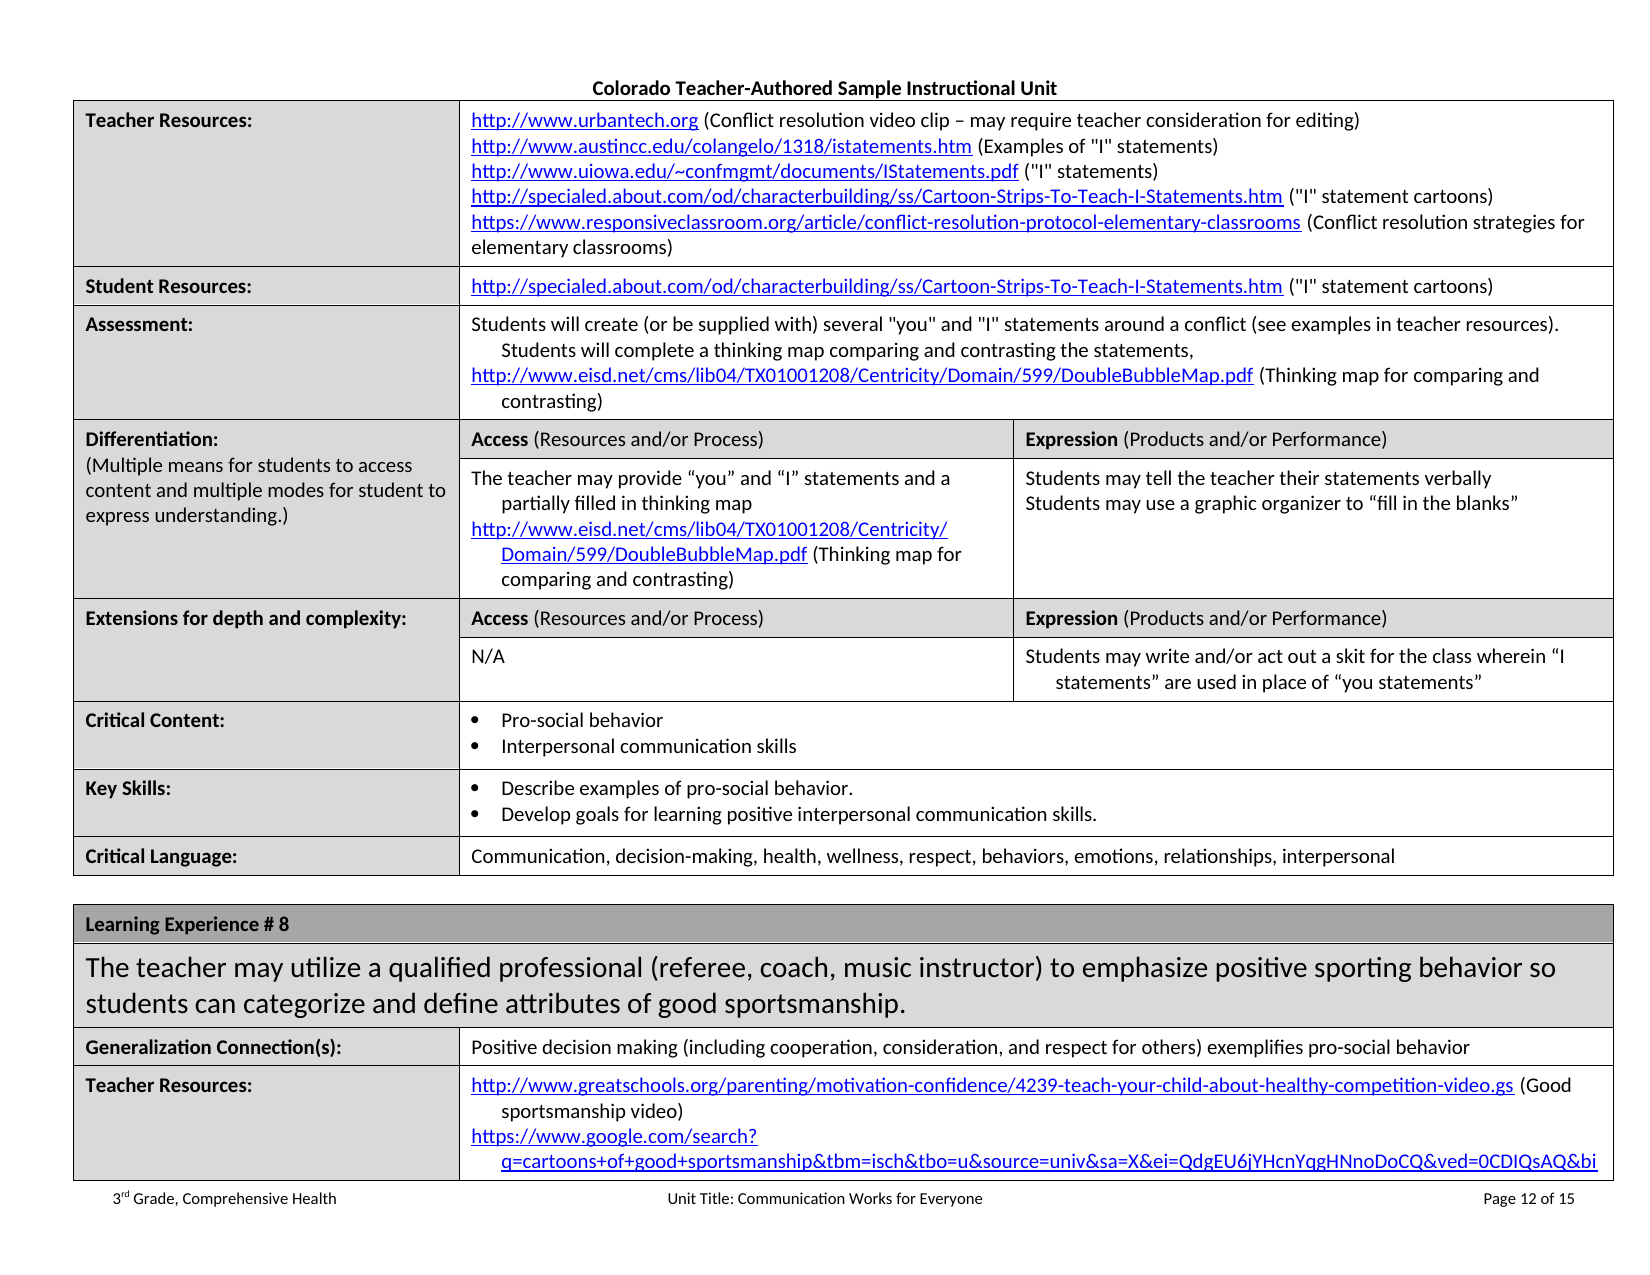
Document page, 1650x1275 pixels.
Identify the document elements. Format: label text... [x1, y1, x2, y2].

table_cell Students may write and/or act out a skit for the class wherein “I statements” are used in place of “you statements” [1014, 638, 1613, 701]
table_cell Expression (Products and/or Performance) [1014, 420, 1613, 458]
table_cell Expression (Products and/or Performance) [1014, 599, 1613, 637]
table_cell Access (Resources and/or Process) [460, 599, 1013, 637]
table_cell Communication, decision-making, health, wellness, respect, behaviors, emotions, relationships, interpersonal [460, 837, 1613, 875]
table_cell http://specialed.about.com/od/characterbuilding/ss/Cartoon-Strips-To-Teach-I-Statements.htm ("I" statement cartoons) [460, 267, 1613, 304]
table_cell Critical Language: [74, 837, 459, 875]
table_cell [460, 1066, 1613, 1180]
table_cell Students will create (or be supplied with) several "you" and "I" statements around a conflict (see examples in teacher resources). Students will complete a thinking map comparing and contrasting the statements, http://www.eisd.net/cms/lib04/TX01001208/Centricity/Domain/599/DoubleBubbleMap.pdf (Thinking map for comparing and contrasting) [460, 306, 1613, 419]
table_header Learning Experience # 8 [74, 905, 1613, 942]
table_cell Extensions for depth and complexity: [74, 599, 459, 701]
table_cell Access (Resources and/or Process) [460, 420, 1013, 458]
table_cell Pro-social behavior Interpersonal communication skills [460, 702, 1613, 768]
table_cell Generalization Connection(s): [74, 1028, 459, 1065]
table_cell Key Skills: [74, 770, 459, 836]
table_cell Differentiation: (Multiple means for students to access content and multiple modes for student to express understanding.) [74, 420, 459, 598]
table_cell Critical Content: [74, 702, 459, 768]
table_cell The teacher may utilize a qualified professional (referee, coach, music instructor) to emphasize positive sporting behavior so students can categorize and define attributes of good sportsmanship. [74, 944, 1613, 1027]
table_cell The teacher may provide “you” and “I” statements and a partially filled in thinking map http://www.eisd.net/cms/lib04/TX01001208/Centricity/Domain/599/DoubleBubbleMap.pdf (Thinking map for comparing and contrasting) [460, 459, 1013, 598]
table_cell Assessment: [74, 306, 459, 419]
table_cell http://www.urbantech.org (Conflict resolution video clip – may require teacher consideration for editing) http://www.austincc.edu/colangelo/1318/istatements.htm (Examples of "I" statements) http://www.uiowa.edu/~confmgmt/documents/IStatements.pdf ("I" statements) http://specialed.about.com/od/characterbuilding/ss/Cartoon-Strips-To-Teach-I-Statements.htm ("I" statement cartoons) https://www.responsiveclassroom.org/article/conflict-resolution-protocol-elementary-classrooms (Conflict resolution strategies for elementary classrooms) [460, 101, 1613, 266]
table_cell Teacher Resources: [74, 101, 459, 266]
table_cell Students may tell the teacher their statements verbally Students may use a graphic organizer to “fill in the blanks” [1014, 459, 1613, 598]
table_cell N/A [460, 638, 1013, 701]
table_cell Describe examples of pro-social behavior. Develop goals for learning positive interpersonal communication skills. [460, 770, 1613, 836]
table_cell Student Resources: [74, 267, 459, 304]
table_cell Positive decision making (including cooperation, consideration, and respect for others) exemplifies pro-social behavior [460, 1028, 1613, 1065]
table_cell Teacher Resources: [74, 1066, 459, 1180]
